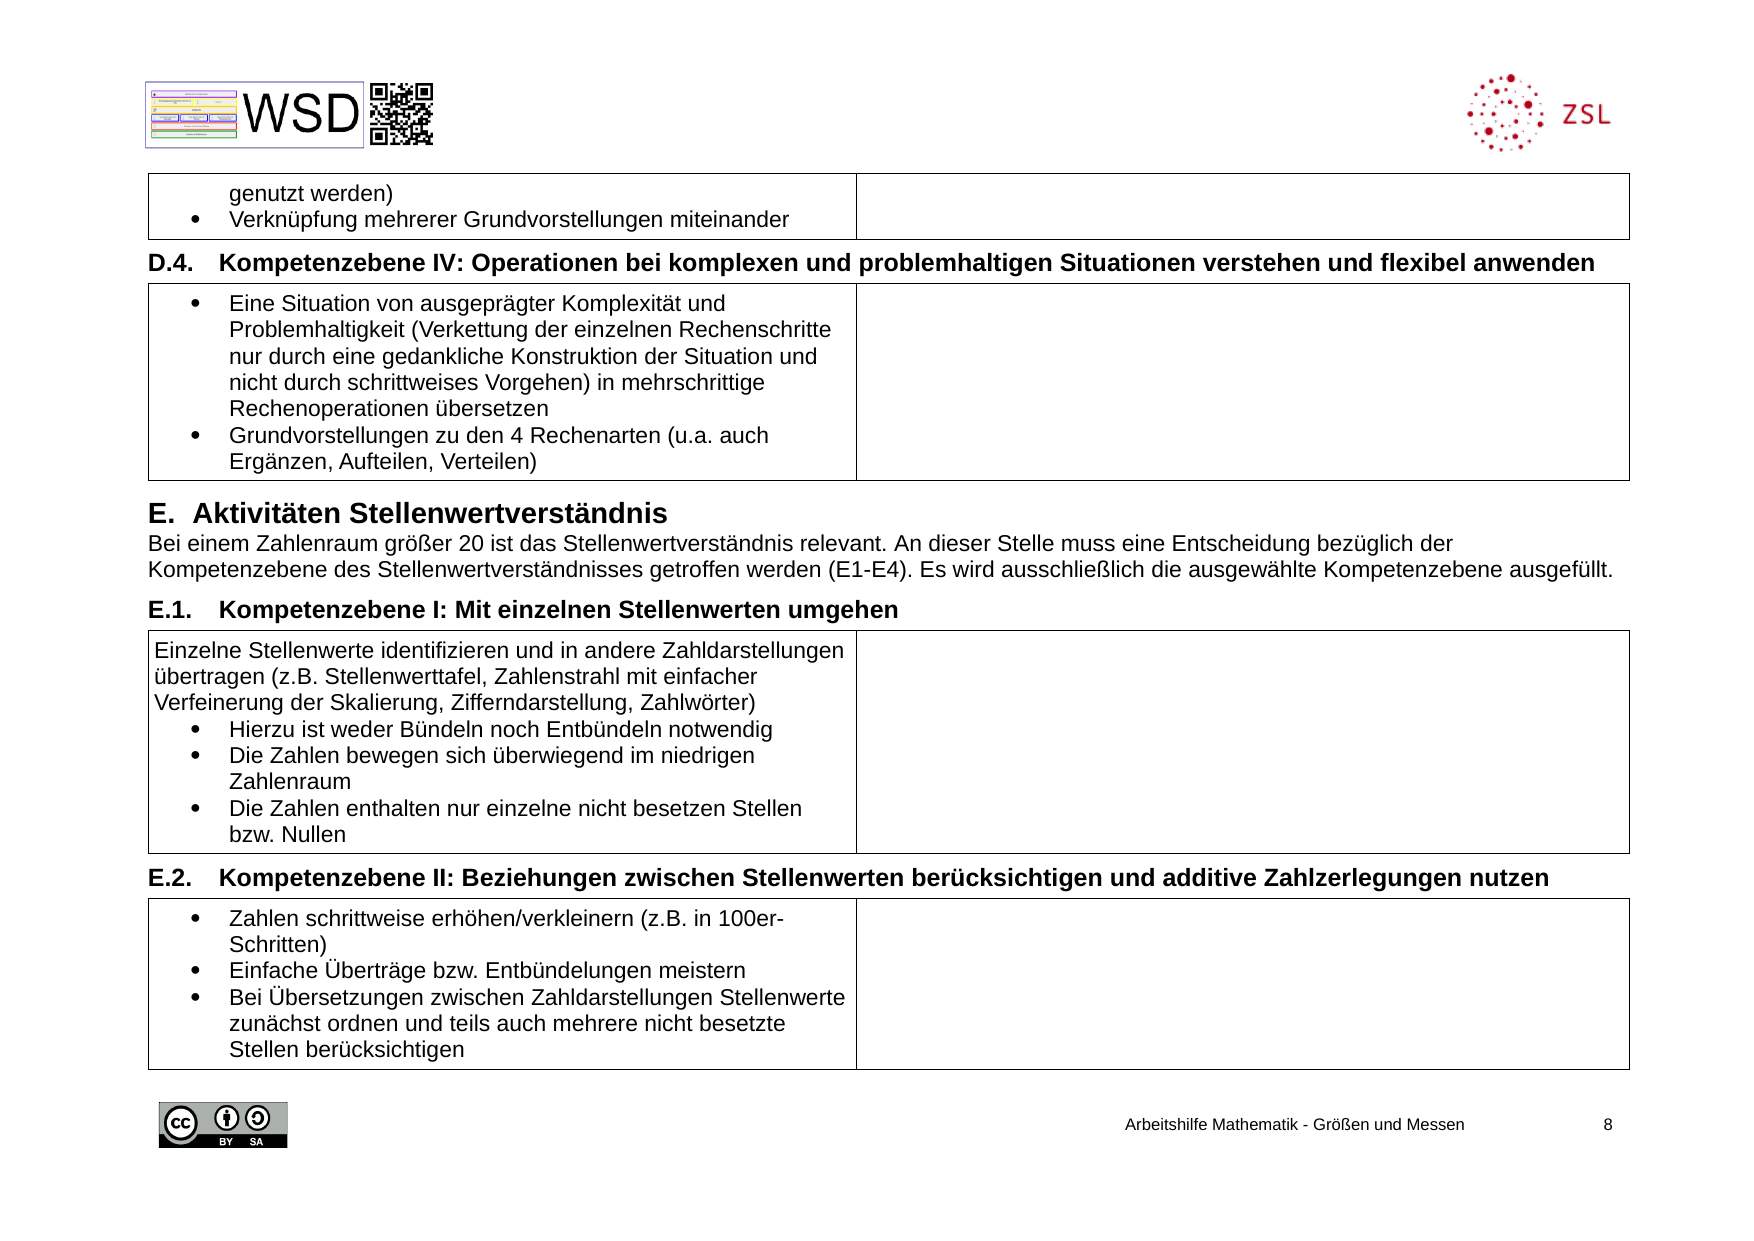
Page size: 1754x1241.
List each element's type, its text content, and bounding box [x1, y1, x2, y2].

subtitle Kompetenzebene IV: Operationen bei komplexen und problemhaltigen Situationen verstehen und flexibel anwenden [148, 248, 1636, 277]
subtitle Kompetenzebene I: Mit einzelnen Stellenwerten umgehen [148, 595, 1636, 623]
table_header [857, 899, 1629, 1068]
text Bei einem Zahlenraum größer 20 ist das Stellenwertverständnis relevant. An dieser Stelle muss eine Entscheidung bezüglich der Kompetenzebene des Stellenwertverständnisses getroffen werden (E1-E4). Es wird ausschließlich die ausgewählte Kompetenzebene ausgefüllt. [148, 529, 1636, 582]
subtitle Kompetenzebene II: Beziehungen zwischen Stellenwerten berücksichtigen und additive Zahlzerlegungen nutzen [148, 863, 1636, 892]
table_header [857, 631, 1629, 853]
picture [158, 1102, 288, 1148]
table_header Einzelne Stellenwerte identifizieren und in andere Zahldarstellungen übertragen (z.B. Stellenwerttafel, Zahlenstrahl mit einfacher Verfeinerung der Skalierung, Zifferndarstellung, Zahlwörter) Hierzu ist weder Bündeln noch Entbündeln notwendig Die Zahlen bewegen sich überwiegend im niedrigen Zahlenraum Die Zahlen enthalten nur einzelne nicht besetzen Stellen bzw. Nullen [149, 631, 856, 853]
picture [1465, 73, 1613, 154]
table_header [857, 174, 1629, 238]
picture [143, 78, 438, 150]
table_header Eine Situation von ausgeprägter Komplexität und Problemhaltigkeit (Verkettung der einzelnen Rechenschritte nur durch eine gedankliche Konstruktion der Situation und nicht durch schrittweises Vorgehen) in mehrschrittige Rechenoperationen übersetzen Grundvorstellungen zu den 4 Rechenarten (u.a. auch Ergänzen, Aufteilen, Verteilen) [149, 284, 856, 480]
table_header [857, 284, 1629, 480]
subtitle Aktivitäten Stellenwertverständnis [148, 496, 1636, 529]
